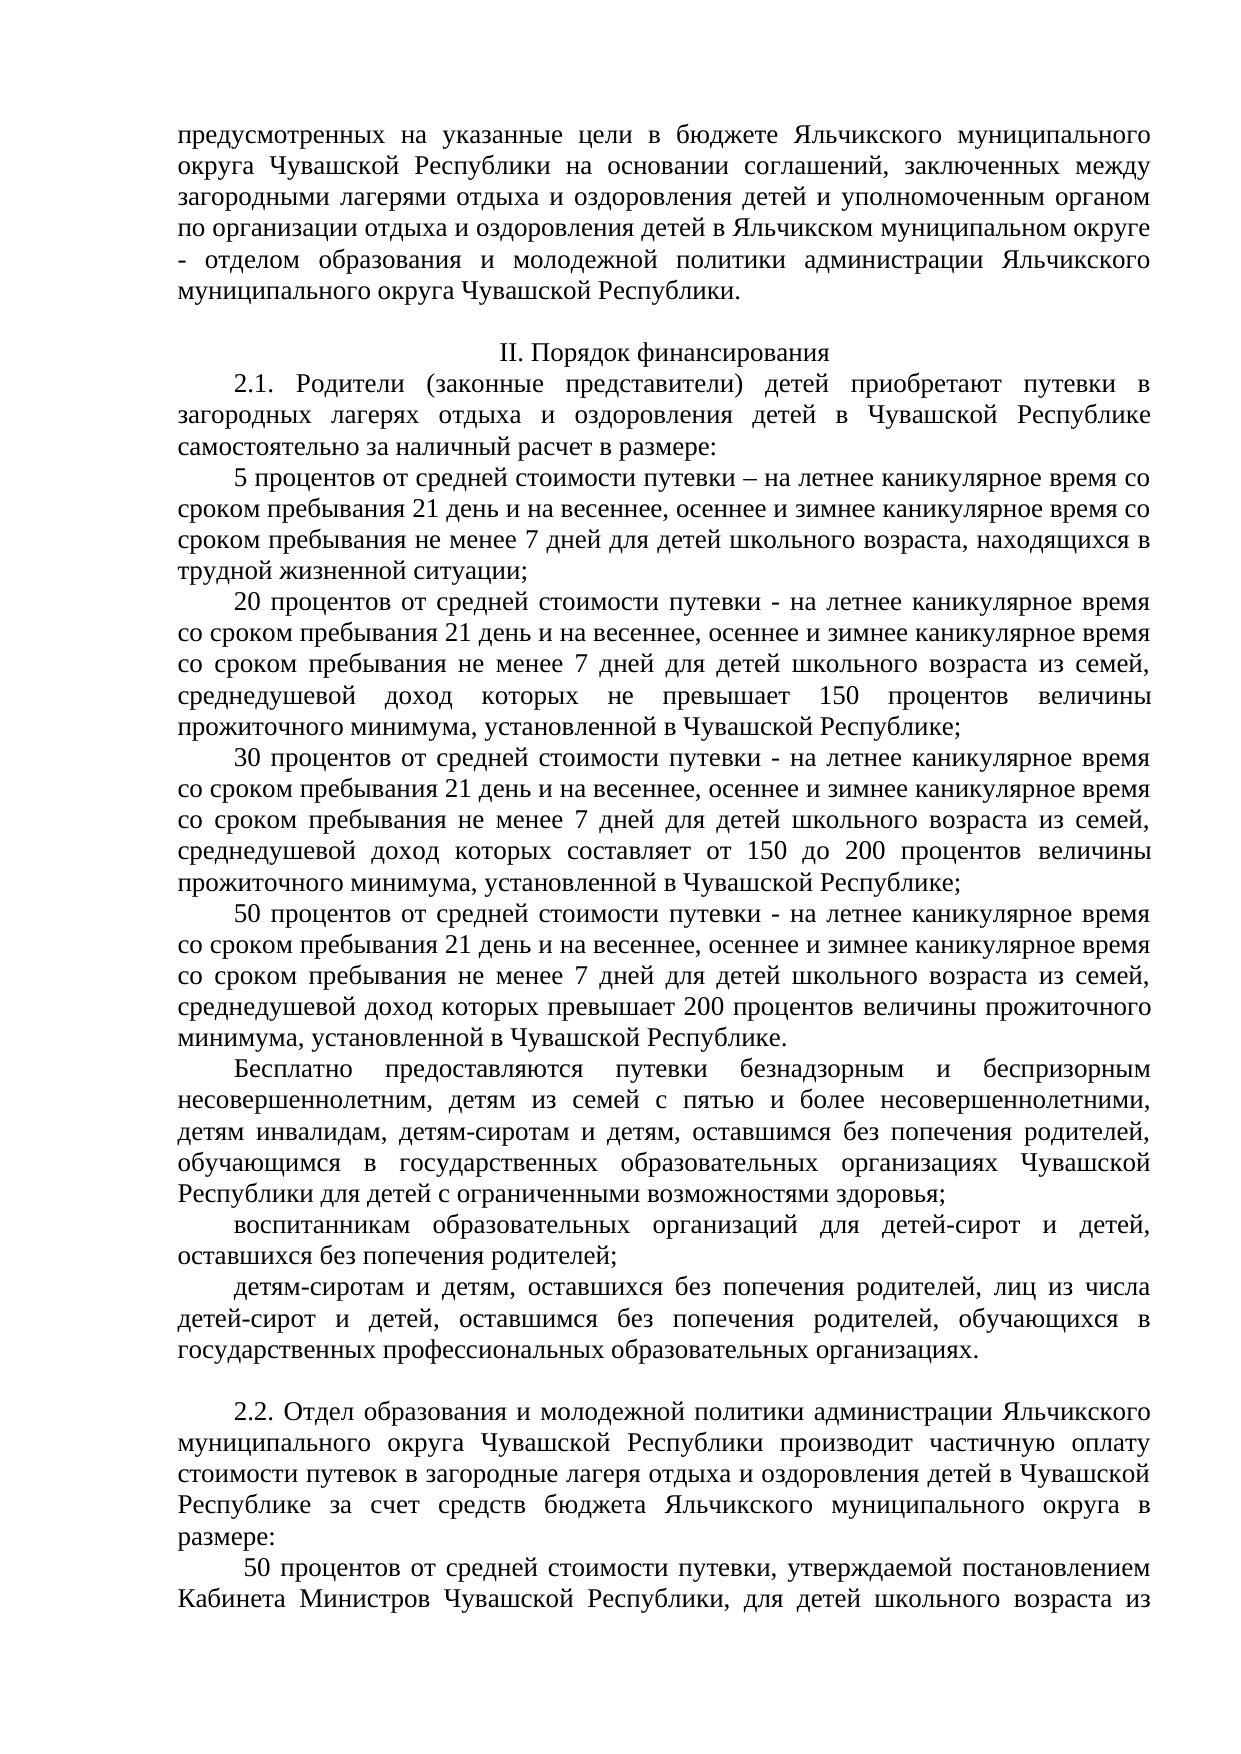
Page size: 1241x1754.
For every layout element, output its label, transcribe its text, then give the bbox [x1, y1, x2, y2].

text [177, 118, 1152, 305]
text 2.1. Родители (законные представители) детей приобретают путевки в загородных лагерях отдыха и оздоровления детей в Чувашской Республике самостоятельно за наличный расчет в размере: [177, 367, 1152, 461]
text 30 процентов от средней стоимости путевки - на летнее каникулярное время со сроком пребывания 21 день и на весеннее, осеннее и зимнее каникулярное время со сроком пребывания не менее 7 дней для детей школьного возраста из семей, среднедушевой доход которых составляет от 150 до 200 процентов величины прожиточного минимума, установленной в Чувашской Республике; [177, 741, 1152, 897]
text 2.2. Отдел образования и молодежной политики администрации Яльчикского муниципального округа Чувашской Республики производит частичную оплату стоимости путевок в загородные лагеря отдыха и оздоровления детей в Чувашской Республике за счет средств бюджета Яльчикского муниципального округа в размере: [177, 1395, 1152, 1551]
text 5 процентов от средней стоимости путевки – на летнее каникулярное время со сроком пребывания 21 день и на весеннее, осеннее и зимнее каникулярное время со сроком пребывания не менее 7 дней для детей школьного возраста, находящихся в трудной жизненной ситуации; [177, 461, 1152, 585]
text II. Порядок финансирования [177, 336, 1152, 367]
text детям-сиротам и детям, оставшихся без попечения родителей, лиц из числа детей-сирот и детей, оставшимся без попечения родителей, обучающихся в государственных профессиональных образовательных организациях. [177, 1271, 1152, 1364]
text воспитанникам образовательных организаций для детей-сирот и детей, оставшихся без попечения родителей; [177, 1208, 1152, 1271]
text 50 процентов от средней стоимости путевки - на летнее каникулярное время со сроком пребывания 21 день и на весеннее, осеннее и зимнее каникулярное время со сроком пребывания не менее 7 дней для детей школьного возраста из семей, среднедушевой доход которых превышает 200 процентов величины прожиточного минимума, установленной в Чувашской Республике. [177, 897, 1152, 1052]
text Бесплатно предоставляются путевки безнадзорным и беспризорным несовершеннолетним, детям из семей с пятью и более несовершеннолетними, детям инвалидам, детям-сиротам и детям, оставшимся без попечения родителей, обучающимся в государственных образовательных организациях Чувашской Республики для детей с ограниченными возможностями здоровья; [177, 1052, 1152, 1208]
text 20 процентов от средней стоимости путевки - на летнее каникулярное время со сроком пребывания 21 день и на весеннее, осеннее и зимнее каникулярное время со сроком пребывания не менее 7 дней для детей школьного возраста из семей, среднедушевой доход которых не превышает 150 процентов величины прожиточного минимума, установленной в Чувашской Республике; [177, 585, 1152, 741]
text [177, 1551, 1152, 1613]
